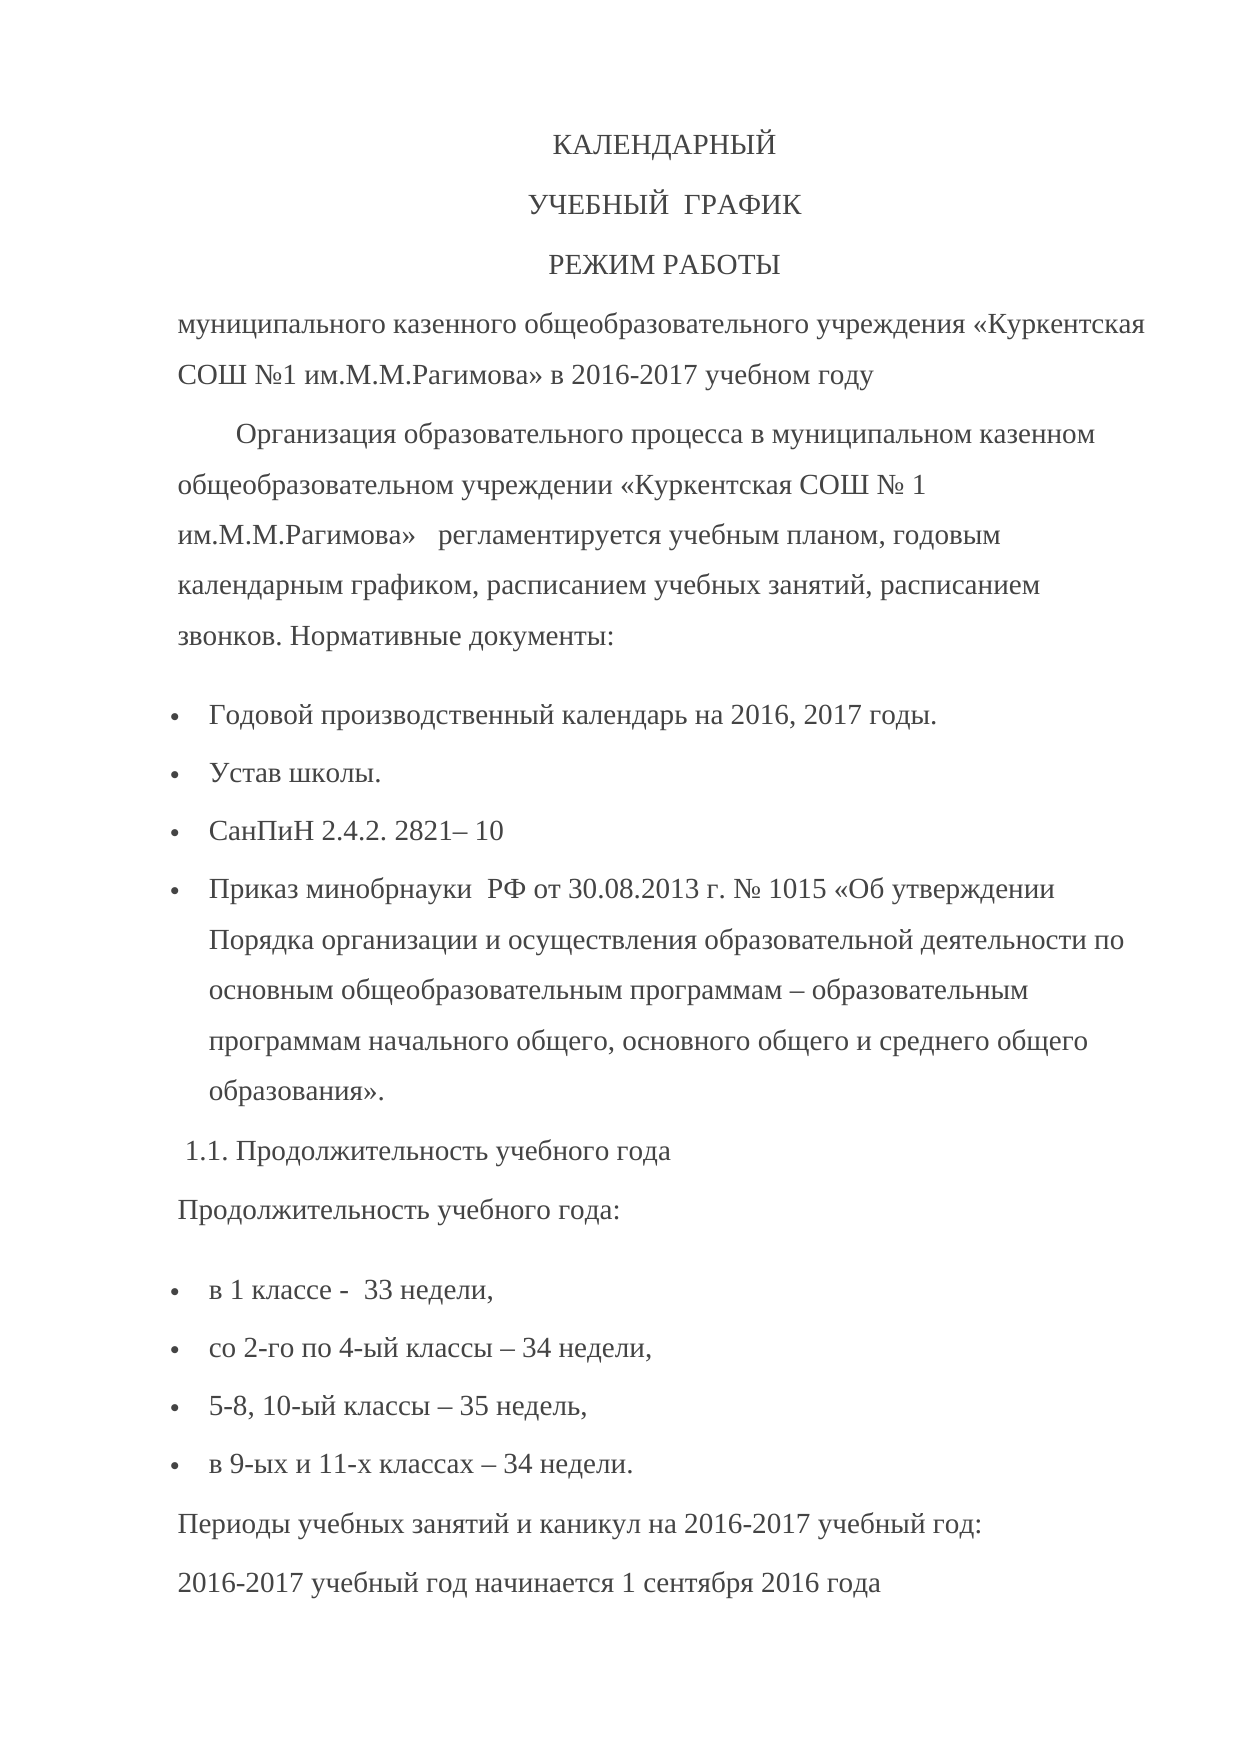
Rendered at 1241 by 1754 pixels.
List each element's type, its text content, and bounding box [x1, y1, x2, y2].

list со 2-го по 4-ый классы – 34 недели, [171, 1330, 1152, 1363]
text Продолжительность учебного года: [177, 1192, 1152, 1226]
list Приказ минобрнауки РФ от 30.08.2013 г. № 1015 «Об утверждении Порядка организации и осуществления образовательной деятельности по основным общеобразовательным программам – образовательным программам начального общего, основного общего и среднего общего образования». [171, 872, 1152, 1106]
text Организация образовательного процесса в муниципальном казенном общеобразовательном учреждении «Куркентская СОШ № 1 им.М.М.Рагимова» регламентируется учебным планом, годовым календарным графиком, расписанием учебных занятий, расписанием звонков. Нормативные документы: [177, 417, 1152, 651]
text УЧЕБНЫЙ ГРАФИК [177, 187, 1152, 221]
text 2016-2017 учебный год начинается 1 сентября 2016 года [177, 1566, 1152, 1599]
list в 9-ых и 11-х классах – 34 недели. [171, 1446, 1152, 1480]
list в 1 классе - 33 недели, [171, 1272, 1152, 1305]
list СанПиН 2.4.2. 2821– 10 [171, 813, 1152, 847]
list 5-8, 10-ый классы – 35 недель, [171, 1388, 1152, 1422]
text 1.1. Продолжительность учебного года [177, 1133, 1152, 1166]
text Периоды учебных занятий и каникул на 2016-2017 учебный год: [177, 1506, 1152, 1539]
list Устав школы. [171, 755, 1152, 789]
text муниципального казенного общеобразовательного учреждения «Куркентская СОШ №1 им.М.М.Рагимова» в 2016-2017 учебном году [177, 307, 1152, 390]
text РЕЖИМ РАБОТЫ [177, 247, 1152, 280]
text КАЛЕНДАРНЫЙ [177, 127, 1152, 161]
list Годовой производственный календарь на 2016, 2017 годы. [171, 697, 1152, 731]
